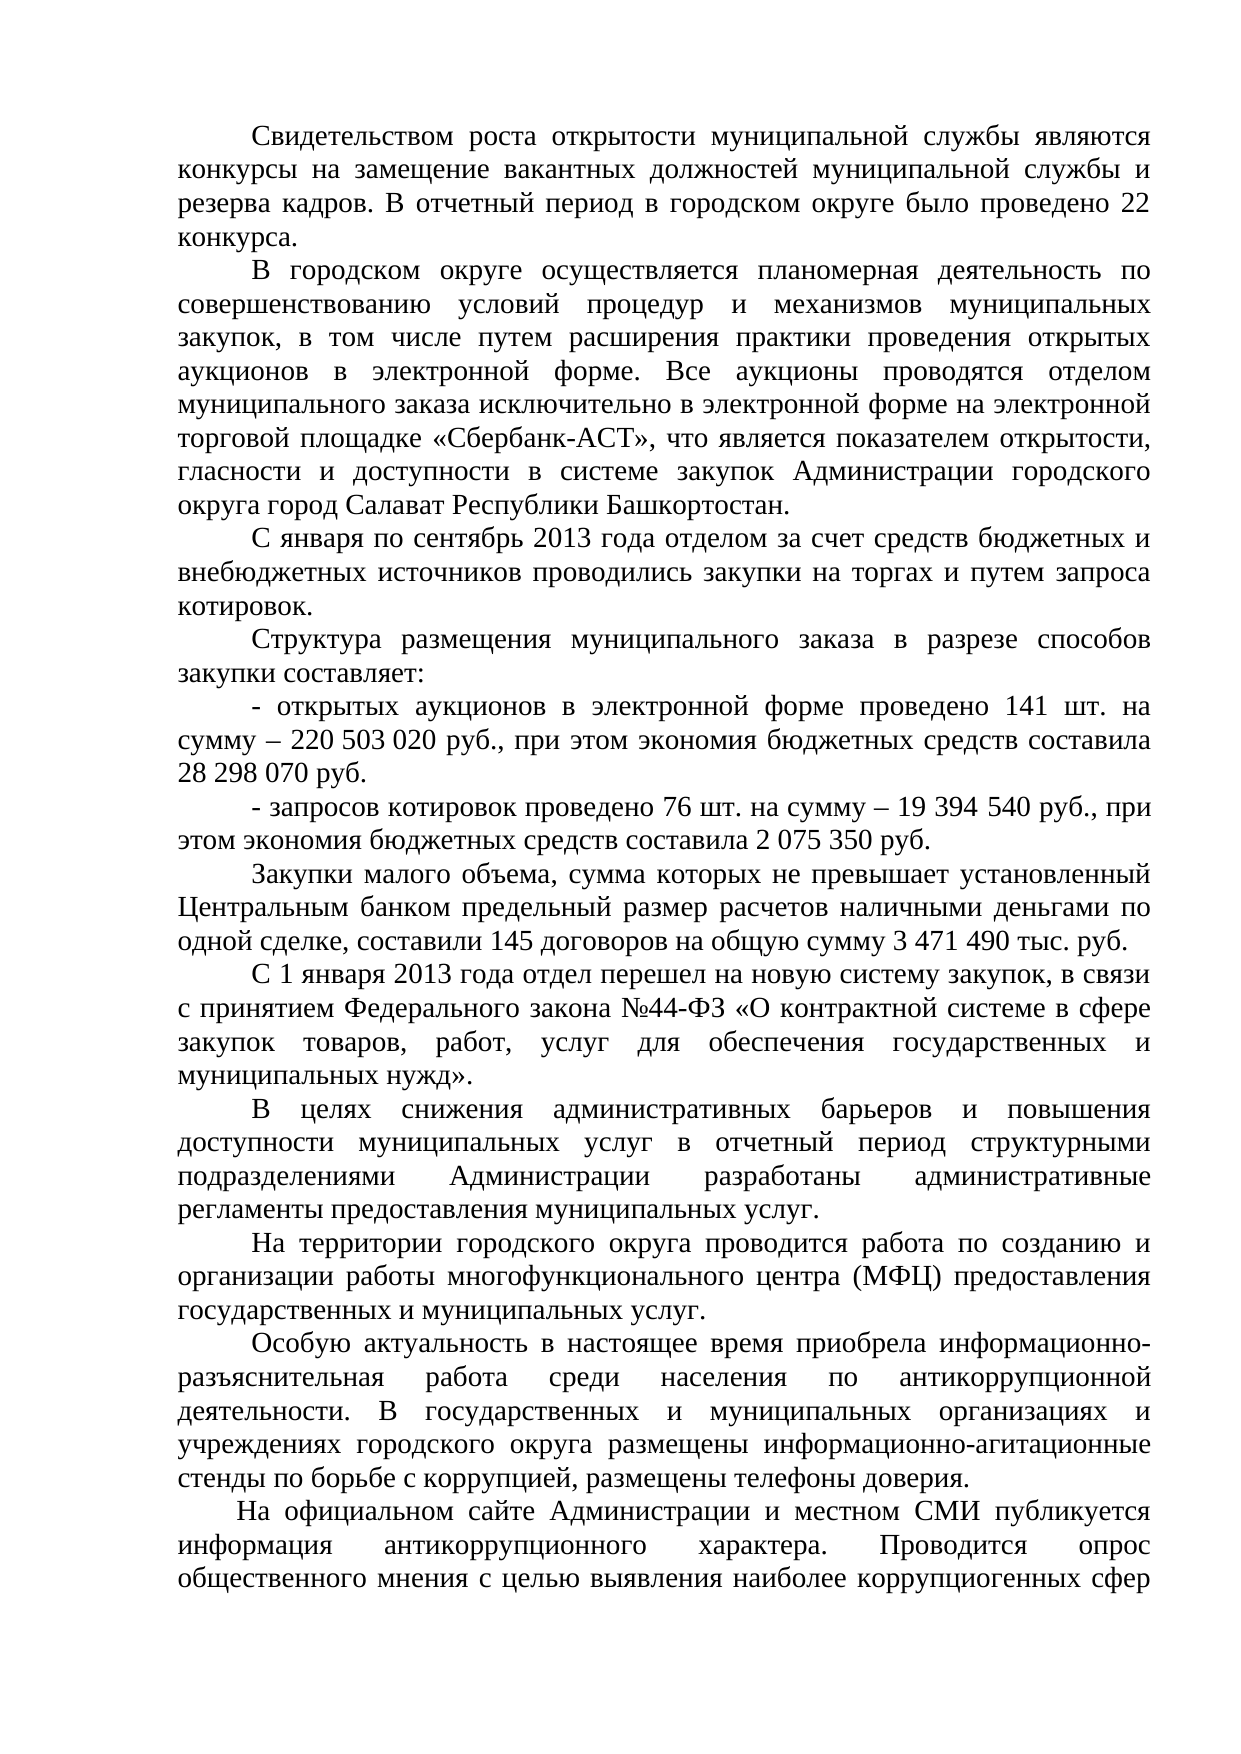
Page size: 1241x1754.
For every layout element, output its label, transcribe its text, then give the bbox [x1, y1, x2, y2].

text - открытых аукционов в электронной форме проведено 141 шт. на сумму – 220 503 020 руб., при этом экономия бюджетных средств составила 28 298 070 руб. [177, 688, 1152, 789]
text В городском округе осуществляется планомерная деятельность по совершенствованию условий процедур и механизмов муниципальных закупок, в том числе путем расширения практики проведения открытых аукционов в электронной форме. Все аукционы проводятся отделом муниципального заказа исключительно в электронной форме на электронной торговой площадке «Сбербанк-АСТ», что является показателем открытости, гласности и доступности в системе закупок Администрации городского округа город Салават Республики Башкортостан. [177, 252, 1152, 521]
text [177, 1493, 1152, 1594]
text Особую актуальность в настоящее время приобрела информационно-разъяснительная работа среди населения по антикоррупционной деятельности. В государственных и муниципальных организациях и учреждениях городского округа размещены информационно-агитационные стенды по борьбе с коррупцией, размещены телефоны доверия. [177, 1326, 1152, 1493]
text С января по сентябрь 2013 года отделом за счет средств бюджетных и внебюджетных источников проводились закупки на торгах и путем запроса котировок. [177, 521, 1152, 621]
text С 1 января 2013 года отдел перешел на новую систему закупок, в связи с принятием Федерального закона №44-ФЗ «О контрактной системе в сфере закупок товаров, работ, услуг для обеспечения государственных и муниципальных нужд». [177, 957, 1152, 1091]
text В целях снижения административных барьеров и повышения доступности муниципальных услуг в отчетный период структурными подразделениями Администрации разработаны административные регламенты предоставления муниципальных услуг. [177, 1091, 1152, 1225]
text Закупки малого объема, сумма которых не превышает установленный Центральным банком предельный размер расчетов наличными деньгами по одной сделке, составили 145 договоров на общую сумму 3 471 490 тыс. руб. [177, 856, 1152, 957]
text Структура размещения муниципального заказа в разрезе способов закупки составляет: [177, 621, 1152, 688]
text На территории городского округа проводится работа по созданию и организации работы многофункционального центра (МФЦ) предоставления государственных и муниципальных услуг. [177, 1225, 1152, 1326]
text - запросов котировок проведено 76 шт. на сумму – 19 394 540 руб., при этом экономия бюджетных средств составила 2 075 350 руб. [177, 789, 1152, 856]
text Свидетельством роста открытости муниципальной службы являются конкурсы на замещение вакантных должностей муниципальной службы и резерва кадров. В отчетный период в городском округе было проведено 22 конкурса. [177, 118, 1152, 252]
